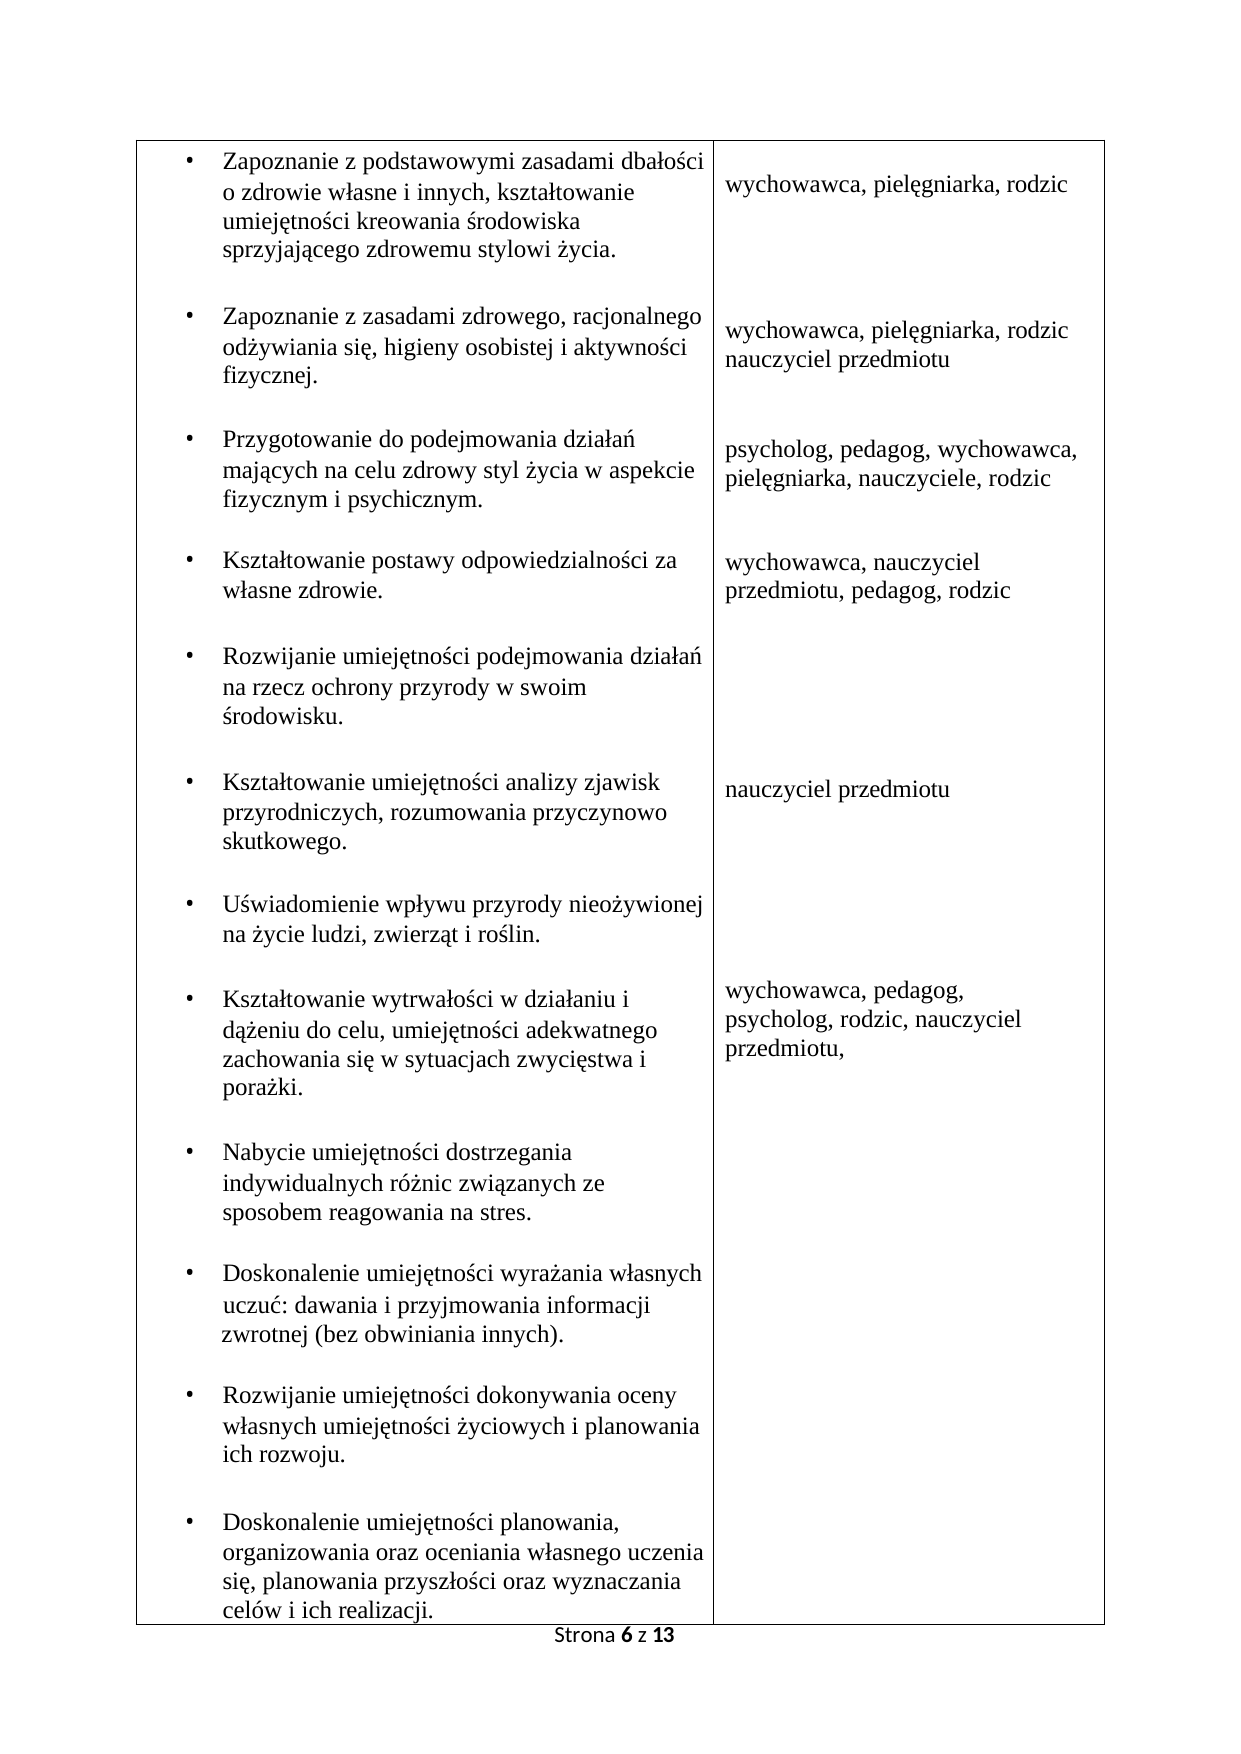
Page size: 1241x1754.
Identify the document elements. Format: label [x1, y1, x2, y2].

table_cell [137, 141, 713, 1623]
table_cell [714, 141, 1104, 1623]
